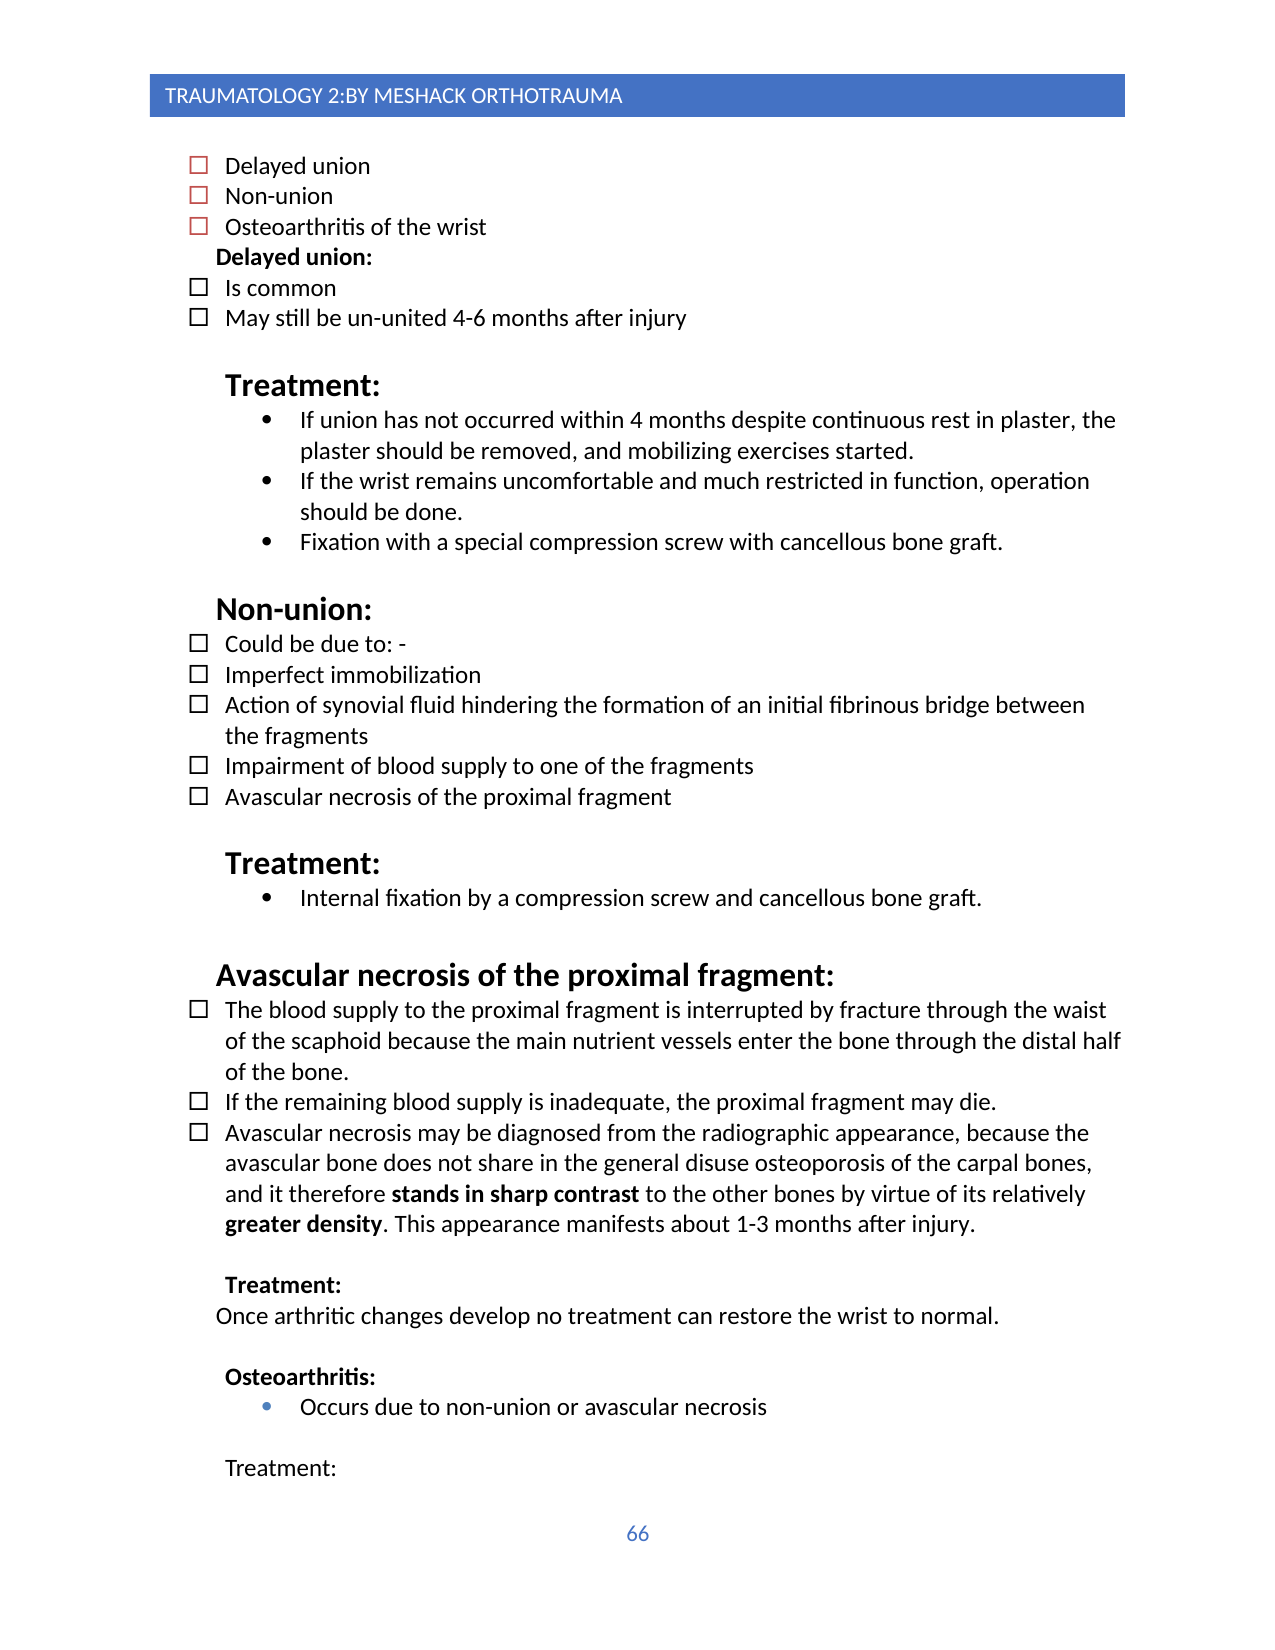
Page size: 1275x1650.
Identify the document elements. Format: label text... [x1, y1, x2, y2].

list May still be un-united 4-6 months after injury [187, 303, 1125, 333]
list Internal fixation by a compression screw and cancellous bone graft. [262, 883, 1125, 913]
list Osteoarthritis: [225, 1361, 1125, 1391]
list Treatment: [225, 842, 1125, 883]
list Delayed union: [216, 242, 1125, 272]
list Treatment: [225, 1452, 1125, 1483]
list If the remaining blood supply is inadequate, the proximal fragment may die. [187, 1086, 1125, 1117]
list Osteoarthritis of the wrist [187, 211, 1125, 242]
list Avascular necrosis may be diagnosed from the radiographic appearance, because the avascular bone does not share in the general disuse osteoporosis of the carpal bones, and it therefore stands in sharp contrast to the other bones by virtue of its relatively greater density. This appearance manifests about 1-3 months after injury. [187, 1117, 1125, 1239]
list Fixation with a special compression screw with cancellous bone graft. [262, 526, 1125, 557]
list Non-union: [216, 587, 1125, 628]
list Could be due to: - [187, 628, 1125, 659]
list If the wrist remains uncomfortable and much restricted in function, operation should be done. [262, 465, 1125, 526]
list Occurs due to non-union or avascular necrosis [262, 1391, 1125, 1422]
list Is common [187, 272, 1125, 303]
list Once arthritic changes develop no treatment can restore the wrist to normal. [216, 1300, 1125, 1330]
list If union has not occurred within 4 months despite continuous rest in plaster, the plaster should be removed, and mobilizing exercises started. [262, 404, 1125, 465]
list Treatment: [225, 1269, 1125, 1300]
list Avascular necrosis of the proximal fragment: [216, 954, 1125, 994]
list Treatment: [225, 364, 1125, 404]
list Action of synovial fluid hindering the formation of an initial fibrinous bridge between the fragments [187, 689, 1125, 750]
list Imperfect immobilization [187, 659, 1125, 689]
list Avascular necrosis of the proximal fragment [187, 781, 1125, 811]
list Non-union [187, 181, 1125, 211]
list The blood supply to the proximal fragment is interrupted by fracture through the waist of the scaphoid because the main nutrient vessels enter the bone through the distal half of the bone. [187, 994, 1125, 1086]
list Impairment of blood supply to one of the fragments [187, 750, 1125, 781]
list Delayed union [187, 150, 1125, 181]
